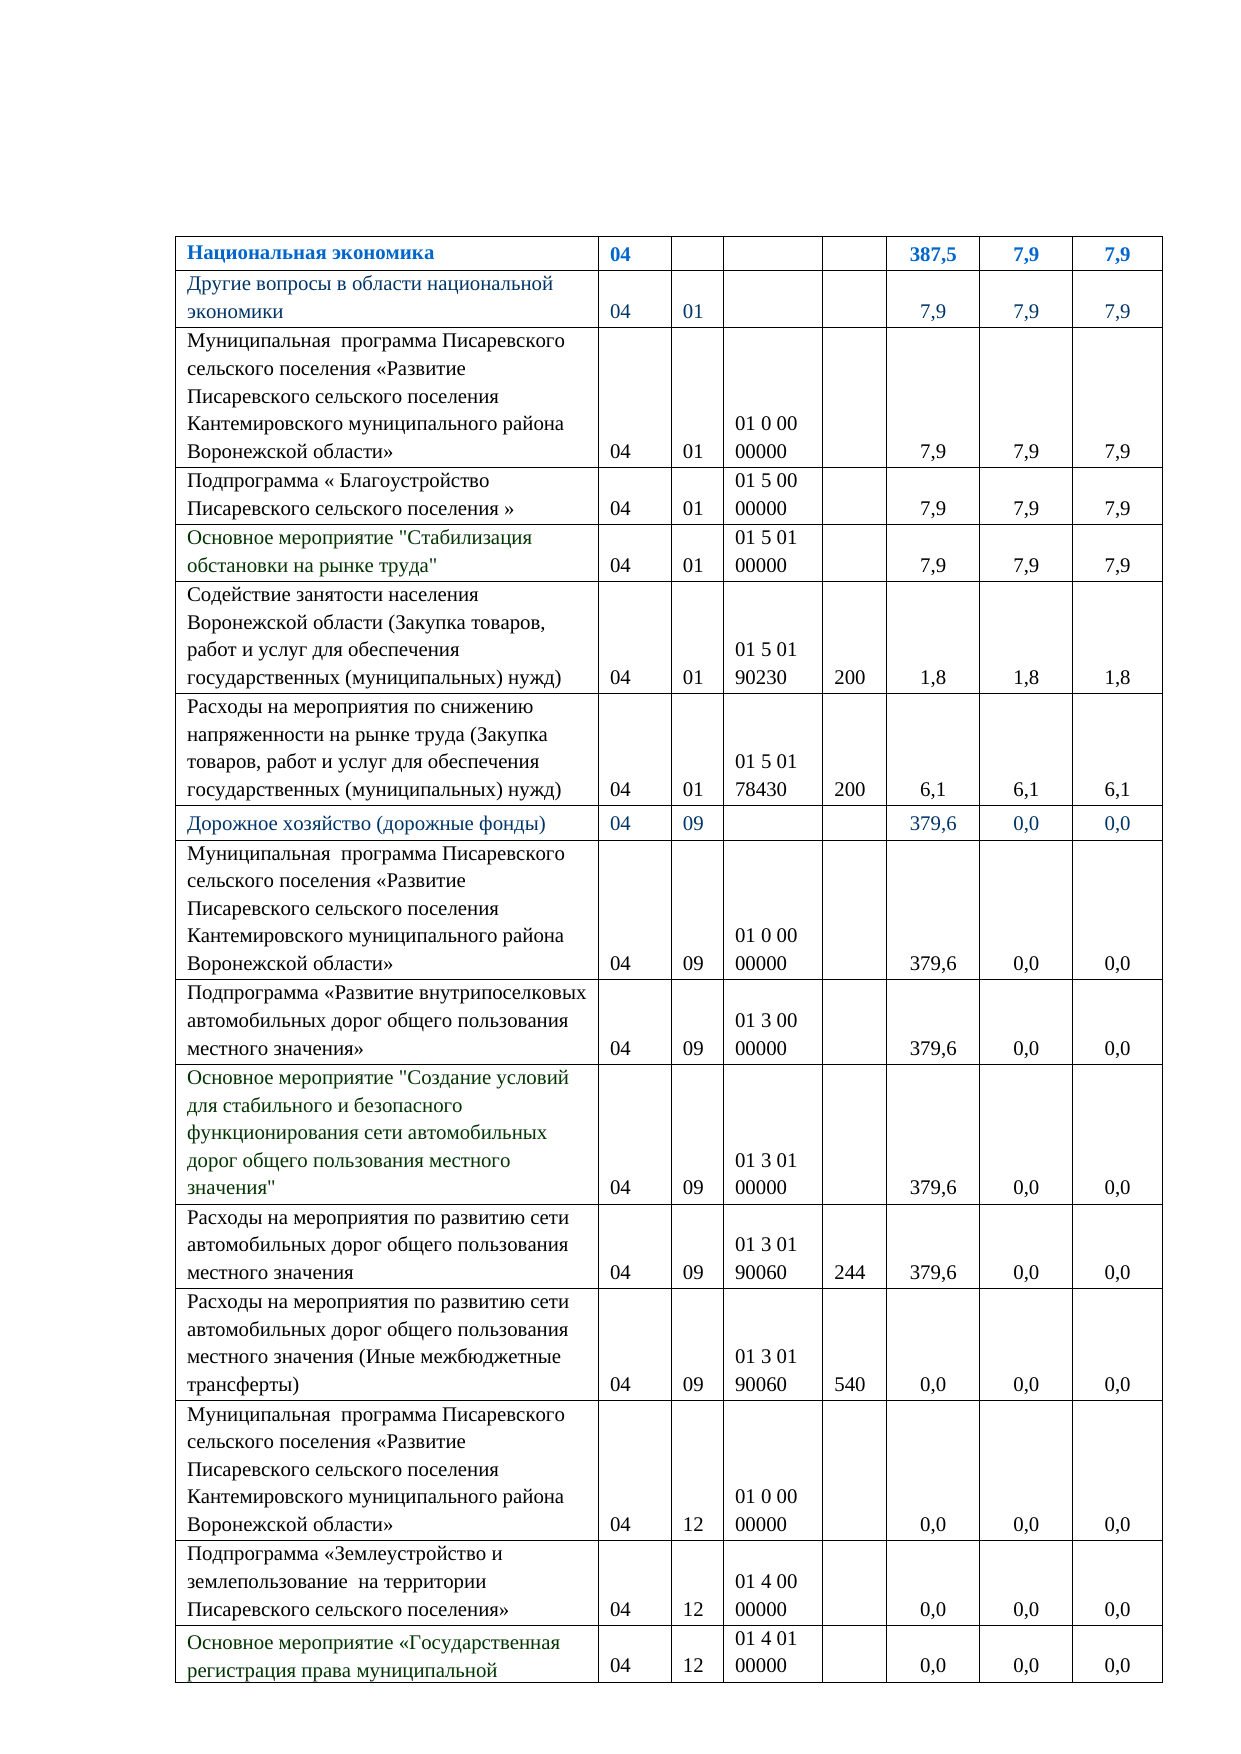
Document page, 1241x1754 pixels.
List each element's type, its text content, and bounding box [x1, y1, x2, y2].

table_cell 04 [599, 1401, 671, 1540]
table_cell 12 [672, 1626, 723, 1682]
table_cell 01 5 01 78430 [724, 694, 822, 805]
table_cell Дорожное хозяйство (дорожные фонды) [176, 806, 598, 839]
table_cell Подпрограмма «Землеустройство и землепользование на территории Писаревского сельского поселения» [176, 1541, 598, 1625]
table_cell 0,0 [1073, 1205, 1162, 1288]
table_cell 0,0 [980, 1065, 1072, 1204]
table_cell 7,9 [1073, 271, 1162, 327]
table_cell 04 [599, 1541, 671, 1625]
table_cell 0,0 [1073, 980, 1162, 1064]
table_cell 0,0 [1073, 1289, 1162, 1400]
table_cell 0,0 [1073, 1065, 1162, 1204]
table_cell [823, 806, 886, 839]
table_cell 01 [672, 328, 723, 467]
table_cell 0,0 [980, 1401, 1072, 1540]
table_cell 1,8 [980, 582, 1072, 693]
table_cell [823, 525, 886, 581]
table_cell 01 5 01 90230 [724, 582, 822, 693]
table_cell 01 0 00 00000 [724, 328, 822, 467]
table_cell 0,0 [980, 1626, 1072, 1682]
table_cell [823, 328, 886, 467]
table_cell 7,9 [1073, 237, 1162, 270]
table_cell 0,0 [887, 1626, 979, 1682]
table_cell 12 [672, 1401, 723, 1540]
table_cell 01 5 01 00000 [724, 525, 822, 581]
table_cell 0,0 [887, 1541, 979, 1625]
table_cell 01 [672, 694, 723, 805]
table_cell [823, 980, 886, 1064]
table_cell [724, 237, 822, 270]
table_cell 01 5 00 00000 [724, 468, 822, 524]
table_cell Основное мероприятие "Создание условий для стабильного и безопасного функционирования сети автомобильных дорог общего пользования местного значения" [176, 1065, 598, 1204]
table_cell [724, 806, 822, 839]
table_cell 09 [672, 980, 723, 1064]
table_cell 379,6 [887, 841, 979, 979]
table_cell 379,6 [887, 980, 979, 1064]
table_cell 0,0 [1073, 1626, 1162, 1682]
table_cell 04 [599, 841, 671, 979]
table_cell [823, 1401, 886, 1540]
table_cell 0,0 [1073, 1401, 1162, 1540]
table_cell 04 [599, 1065, 671, 1204]
table_cell 09 [672, 841, 723, 979]
table_cell 7,9 [1073, 525, 1162, 581]
table_cell 6,1 [1073, 694, 1162, 805]
table_cell 0,0 [887, 1289, 979, 1400]
table_cell 04 [599, 806, 671, 839]
table_cell 01 0 00 00000 [724, 1401, 822, 1540]
table_cell 09 [672, 1205, 723, 1288]
table_cell 379,6 [887, 1065, 979, 1204]
table_cell 09 [672, 1289, 723, 1400]
table_cell 1,8 [1073, 582, 1162, 693]
table_cell 01 [672, 582, 723, 693]
table_cell 0,0 [980, 1205, 1072, 1288]
table_cell 04 [599, 694, 671, 805]
table_cell 379,6 [887, 806, 979, 839]
table_cell 7,9 [980, 525, 1072, 581]
table_cell 09 [672, 806, 723, 839]
table_cell 04 [599, 328, 671, 467]
table_cell 540 [823, 1289, 886, 1400]
table_cell 0,0 [980, 841, 1072, 979]
table_cell 01 [672, 271, 723, 327]
table_cell 04 [599, 1205, 671, 1288]
table_cell 12 [672, 1541, 723, 1625]
table_cell [823, 1541, 886, 1625]
table_cell [823, 1626, 886, 1682]
table_cell [823, 1065, 886, 1204]
table_cell 1,8 [887, 582, 979, 693]
table_cell 09 [672, 1065, 723, 1204]
table_cell 0,0 [980, 1541, 1072, 1625]
table_cell 01 3 01 00000 [724, 1065, 822, 1204]
table_cell 7,9 [980, 271, 1072, 327]
table_cell [672, 237, 723, 270]
table_cell 200 [823, 582, 886, 693]
table_cell 01 [672, 468, 723, 524]
table_cell 04 [599, 468, 671, 524]
table_cell 0,0 [980, 806, 1072, 839]
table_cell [176, 1626, 598, 1682]
table_cell 7,9 [887, 525, 979, 581]
table_cell 7,9 [1073, 328, 1162, 467]
table_cell 01 4 01 00000 [724, 1626, 822, 1682]
table_cell [724, 271, 822, 327]
table_cell Подпрограмма «Развитие внутрипоселковых автомобильных дорог общего пользования местного значения» [176, 980, 598, 1064]
table_cell [823, 237, 886, 270]
table_cell 200 [823, 694, 886, 805]
table_cell 0,0 [1073, 1541, 1162, 1625]
table_cell 0,0 [1073, 806, 1162, 839]
table_cell 6,1 [980, 694, 1072, 805]
table_cell 7,9 [1073, 468, 1162, 524]
table_cell Расходы на мероприятия по развитию сети автомобильных дорог общего пользования местного значения (Иные межбюджетные трансферты) [176, 1289, 598, 1400]
table_cell 6,1 [887, 694, 979, 805]
table_cell [823, 841, 886, 979]
table_cell Подпрограмма « Благоустройство Писаревского сельского поселения » [176, 468, 598, 524]
table_cell 01 [672, 525, 723, 581]
table_cell 7,9 [980, 328, 1072, 467]
table_cell 7,9 [980, 468, 1072, 524]
table_cell 0,0 [980, 980, 1072, 1064]
table_cell 244 [823, 1205, 886, 1288]
table_cell 04 [599, 271, 671, 327]
table_cell 04 [599, 582, 671, 693]
table_cell 04 [599, 980, 671, 1064]
table_cell 7,9 [887, 468, 979, 524]
table_cell Основное мероприятие "Стабилизация обстановки на рынке труда" [176, 525, 598, 581]
table_cell 7,9 [887, 328, 979, 467]
table_cell 387,5 [887, 237, 979, 270]
table_cell Расходы на мероприятия по снижению напряженности на рынке труда (Закупка товаров, работ и услуг для обеспечения государственных (муниципальных) нужд) [176, 694, 598, 805]
table_cell 01 3 01 90060 [724, 1205, 822, 1288]
table_cell Другие вопросы в области национальной экономики [176, 271, 598, 327]
table_cell Расходы на мероприятия по развитию сети автомобильных дорог общего пользования местного значения [176, 1205, 598, 1288]
table_cell 0,0 [887, 1401, 979, 1540]
table_cell [823, 271, 886, 327]
table_cell 04 [599, 237, 671, 270]
table_cell Содействие занятости населения Воронежской области (Закупка товаров, работ и услуг для обеспечения государственных (муниципальных) нужд) [176, 582, 598, 693]
table_cell 01 3 00 00000 [724, 980, 822, 1064]
table_cell 7,9 [980, 237, 1072, 270]
table_cell 01 0 00 00000 [724, 841, 822, 979]
table_cell 0,0 [980, 1289, 1072, 1400]
table_cell 0,0 [1073, 841, 1162, 979]
table_cell 04 [599, 525, 671, 581]
table_cell 01 3 01 90060 [724, 1289, 822, 1400]
table_cell [823, 468, 886, 524]
table_cell 7,9 [887, 271, 979, 327]
table_cell 04 [599, 1626, 671, 1682]
table_cell 01 4 00 00000 [724, 1541, 822, 1625]
table_cell Национальная экономика [176, 237, 598, 270]
table_cell 379,6 [887, 1205, 979, 1288]
table_cell 04 [599, 1289, 671, 1400]
